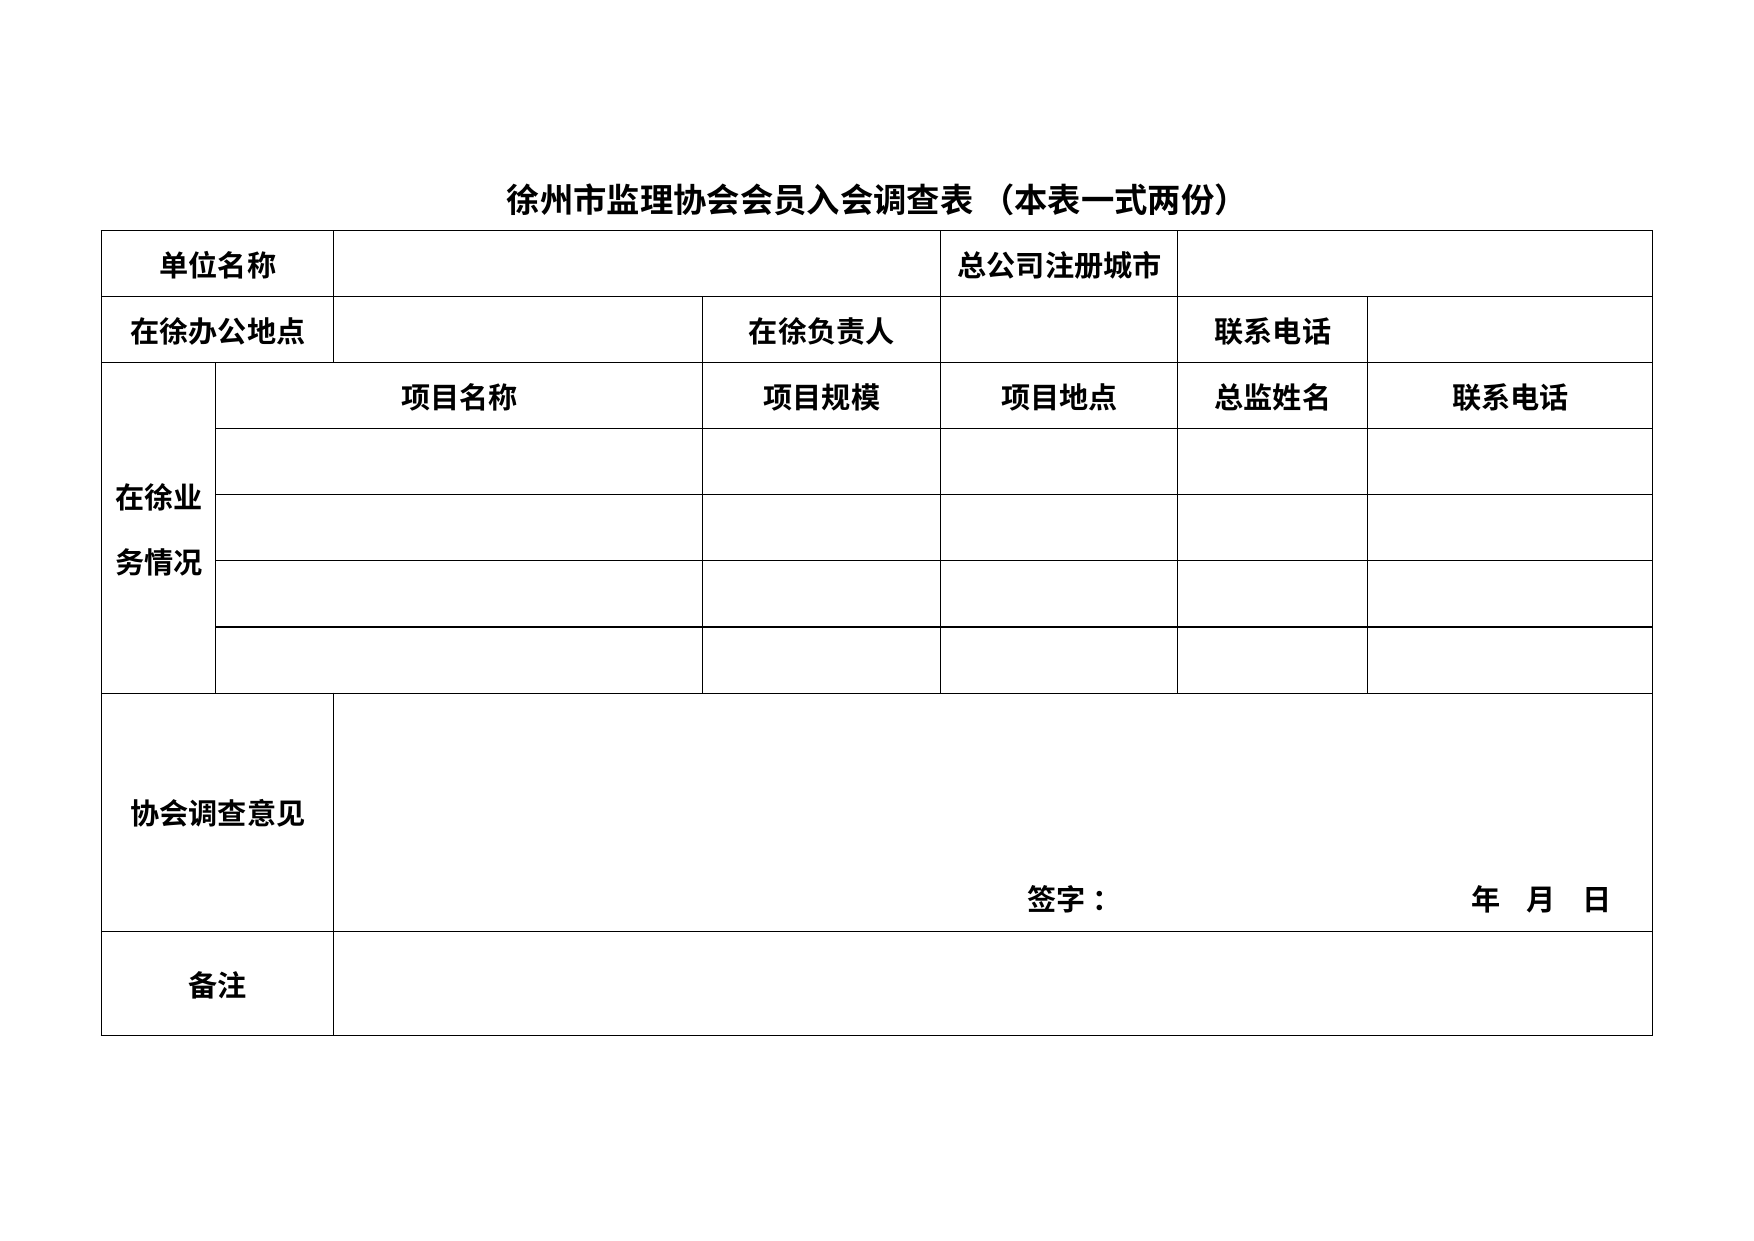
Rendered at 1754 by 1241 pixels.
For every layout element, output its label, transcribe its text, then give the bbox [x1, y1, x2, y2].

table_cell 总监姓名 [1178, 363, 1367, 428]
table_cell 备注 [102, 932, 333, 1035]
table_cell [941, 561, 1177, 626]
table_cell [216, 628, 702, 692]
table_cell [1368, 628, 1652, 692]
table_cell [1368, 561, 1652, 626]
table_cell 项目地点 [941, 363, 1177, 428]
table_header 总公司注册城市 [941, 231, 1177, 296]
table_cell [334, 297, 702, 362]
text 徐州市监理协会会员入会调查表 （本表一式两份） [112, 165, 1641, 230]
table_header [1178, 231, 1652, 296]
table_cell 签字 ： 年 月 日 [334, 694, 1652, 931]
table_cell [216, 495, 702, 560]
table_cell 在徐业务情况 [102, 363, 215, 692]
table_header 单位名称 [102, 231, 333, 296]
table_cell [216, 429, 702, 494]
table_cell [941, 429, 1177, 494]
table_cell [703, 495, 940, 560]
table_cell [1368, 495, 1652, 560]
table_cell [941, 495, 1177, 560]
table_cell [1178, 429, 1367, 494]
table_cell [941, 628, 1177, 692]
table_cell [1368, 429, 1652, 494]
table_cell [703, 429, 940, 494]
table_cell [703, 628, 940, 692]
table_cell [941, 297, 1177, 362]
table_cell [334, 932, 1652, 1035]
table_cell 协会调查意见 [102, 694, 333, 931]
table_cell [1178, 495, 1367, 560]
table_cell [216, 561, 702, 626]
table_cell [1368, 297, 1652, 362]
table_cell [1178, 561, 1367, 626]
table_cell 联系电话 [1178, 297, 1367, 362]
table_cell 项目名称 [216, 363, 702, 428]
table_cell 项目规模 [703, 363, 940, 428]
table_header [334, 231, 940, 296]
table_cell 在徐办公地点 [102, 297, 333, 362]
table_cell [1178, 628, 1367, 692]
table_cell [703, 561, 940, 626]
table_cell 在徐负责人 [703, 297, 940, 362]
table_cell 联系电话 [1368, 363, 1652, 428]
